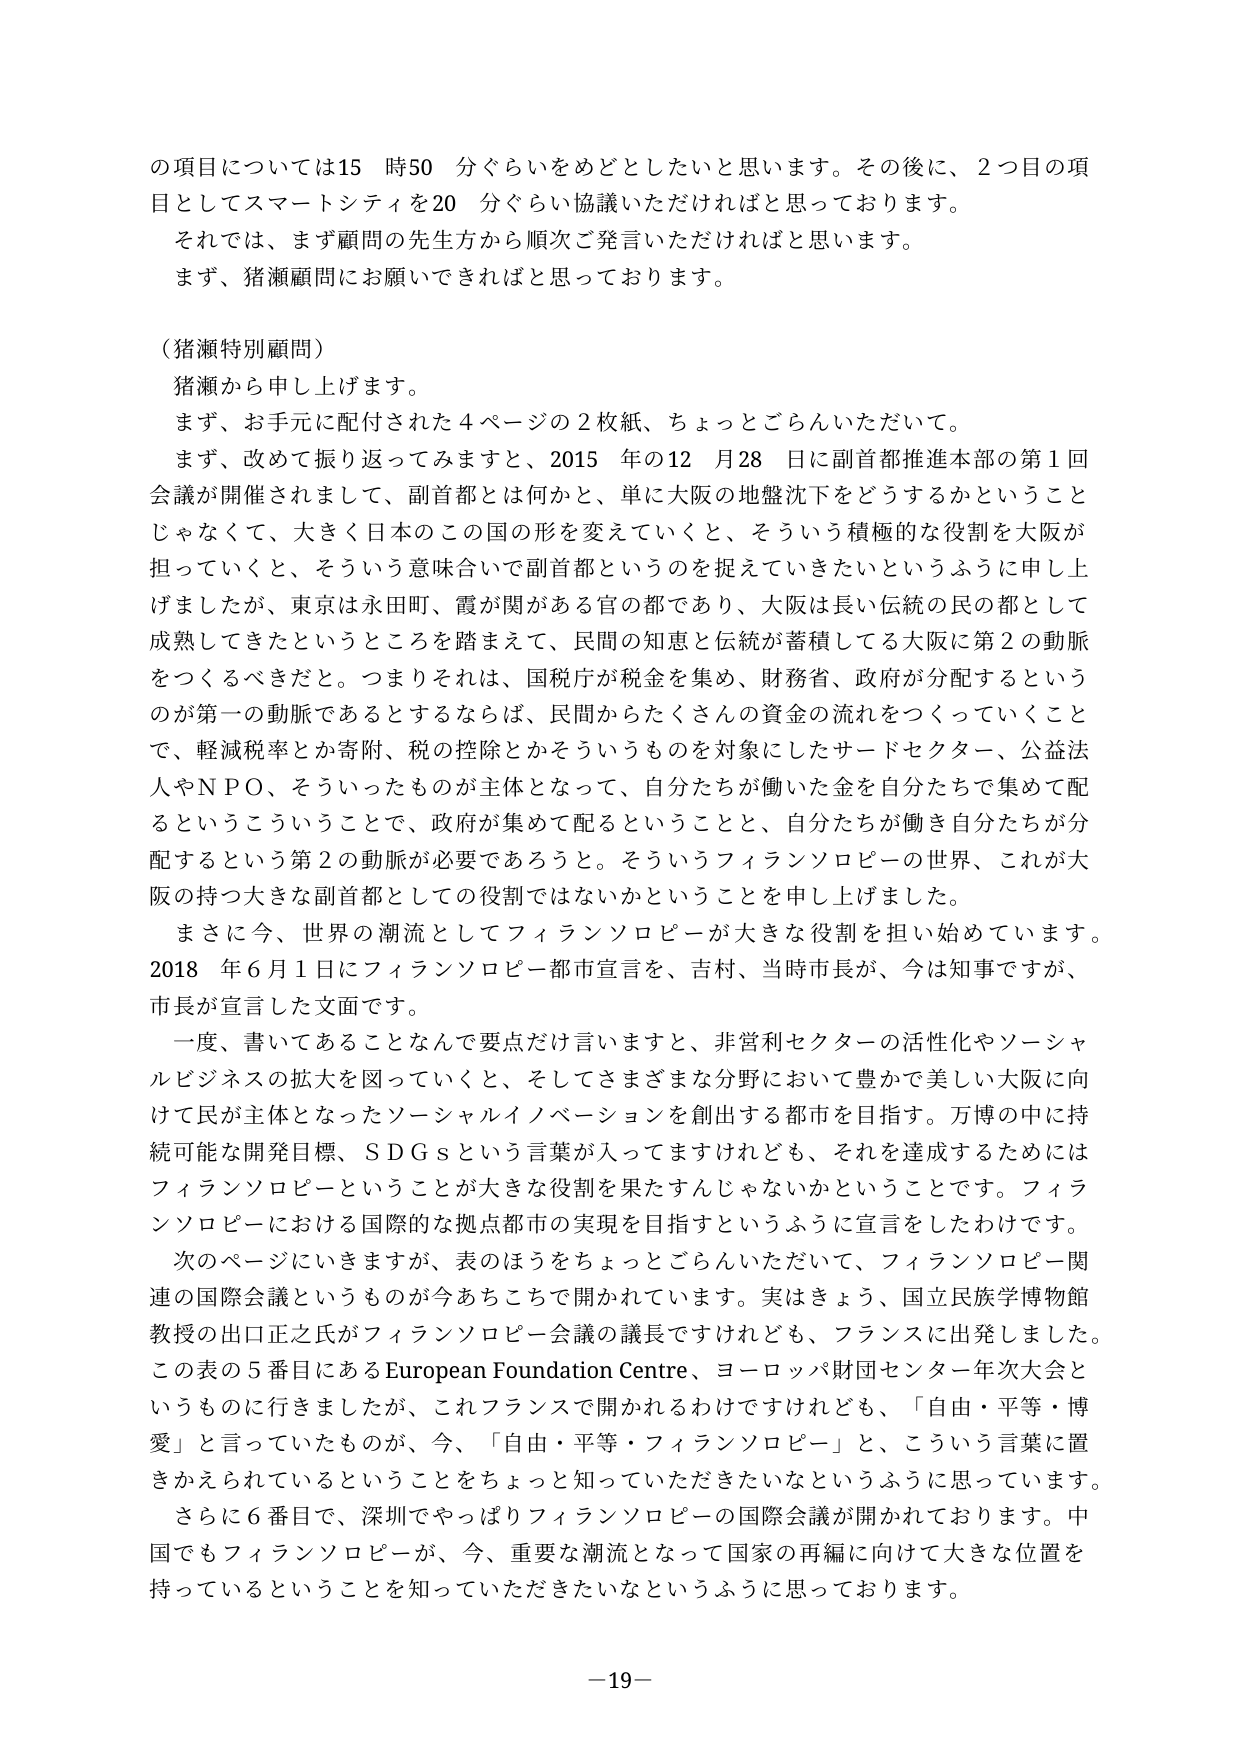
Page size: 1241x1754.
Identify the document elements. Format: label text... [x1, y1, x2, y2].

text まず、改めて振り返ってみますと、2015年の12月28日に副首都推進本部の第１回会議が開催されまして、副首都とは何かと、単に大阪の地盤沈下をどうするかということじゃなくて、大きく日本のこの国の形を変えていくと、そういう積極的な役割を大阪が担っていくと、そういう意味合いで副首都というのを捉えていきたいというふうに申し上げましたが、東京は永田町、霞が関がある官の都であり、大阪は長い伝統の民の都として成熟してきたというところを踏まえて、民間の知恵と伝統が蓄積してる大阪に第２の動脈をつくるべきだと。つまりそれは、国税庁が税金を集め、財務省、政府が分配するというのが第一の動脈であるとするならば、民間からたくさんの資金の流れをつくっていくことで、軽減税率とか寄附、税の控除とかそういうものを対象にしたサードセクター、公益法人やＮＰＯ、そういったものが主体となって、自分たちが働いた金を自分たちで集めて配るというこういうことで、政府が集めて配るということと、自分たちが働き自分たちが分配するという第２の動脈が必要であろうと。そういうフィランソロピーの世界、これが大阪の持つ大きな副首都としての役割ではないかということを申し上げました。 [149, 439, 1091, 913]
text 猪瀬から申し上げます。 [149, 367, 1091, 403]
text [149, 148, 1091, 221]
text まず、お手元に配付された４ページの２枚紙、ちょっとごらんいただいて。 [149, 403, 1091, 439]
text （猪瀬特別顧問） [149, 330, 1091, 367]
text さらに６番目で、深圳でやっぱりフィランソロピーの国際会議が開かれております。中国でもフィランソロピーが、今、重要な潮流となって国家の再編に向けて大きな位置を持っているということを知っていただきたいなというふうに思っております。 [149, 1497, 1091, 1606]
text まず、猪瀬顧問にお願いできればと思っております。 [149, 257, 1091, 294]
text それでは、まず顧問の先生方から順次ご発言いただければと思います。 [149, 221, 1091, 257]
text 次のページにいきますが、表のほうをちょっとごらんいただいて、フィランソロピー関連の国際会議というものが今あちこちで開かれています。実はきょう、国立民族学博物館教授の出口正之氏がフィランソロピー会議の議長ですけれども、フランスに出発しました。この表の５番目にあるEuropean Foundation Centre、ヨーロッパ財団センター年次大会というものに行きましたが、これフランスで開かれるわけですけれども、「自由・平等・博愛」と言っていたものが、今、「自由・平等・フィランソロピー」と、こういう言葉に置きかえられているということをちょっと知っていただきたいなというふうに思っています。 [149, 1242, 1091, 1497]
text まさに今、世界の潮流としてフィランソロピーが大きな役割を担い始めています。2018年６月１日にフィランソロピー都市宣言を、吉村、当時市長が、今は知事ですが、市長が宣言した文面です。 [149, 913, 1091, 1023]
text 一度、書いてあることなんで要点だけ言いますと、非営利セクターの活性化やソーシャルビジネスの拡大を図っていくと、そしてさまざまな分野において豊かで美しい大阪に向けて民が主体となったソーシャルイノベーションを創出する都市を目指す。万博の中に持続可能な開発目標、ＳＤＧｓという言葉が入ってますけれども、それを達成するためにはフィランソロピーということが大きな役割を果たすんじゃないかということです。フィランソロピーにおける国際的な拠点都市の実現を目指すというふうに宣言をしたわけです。 [149, 1023, 1091, 1242]
